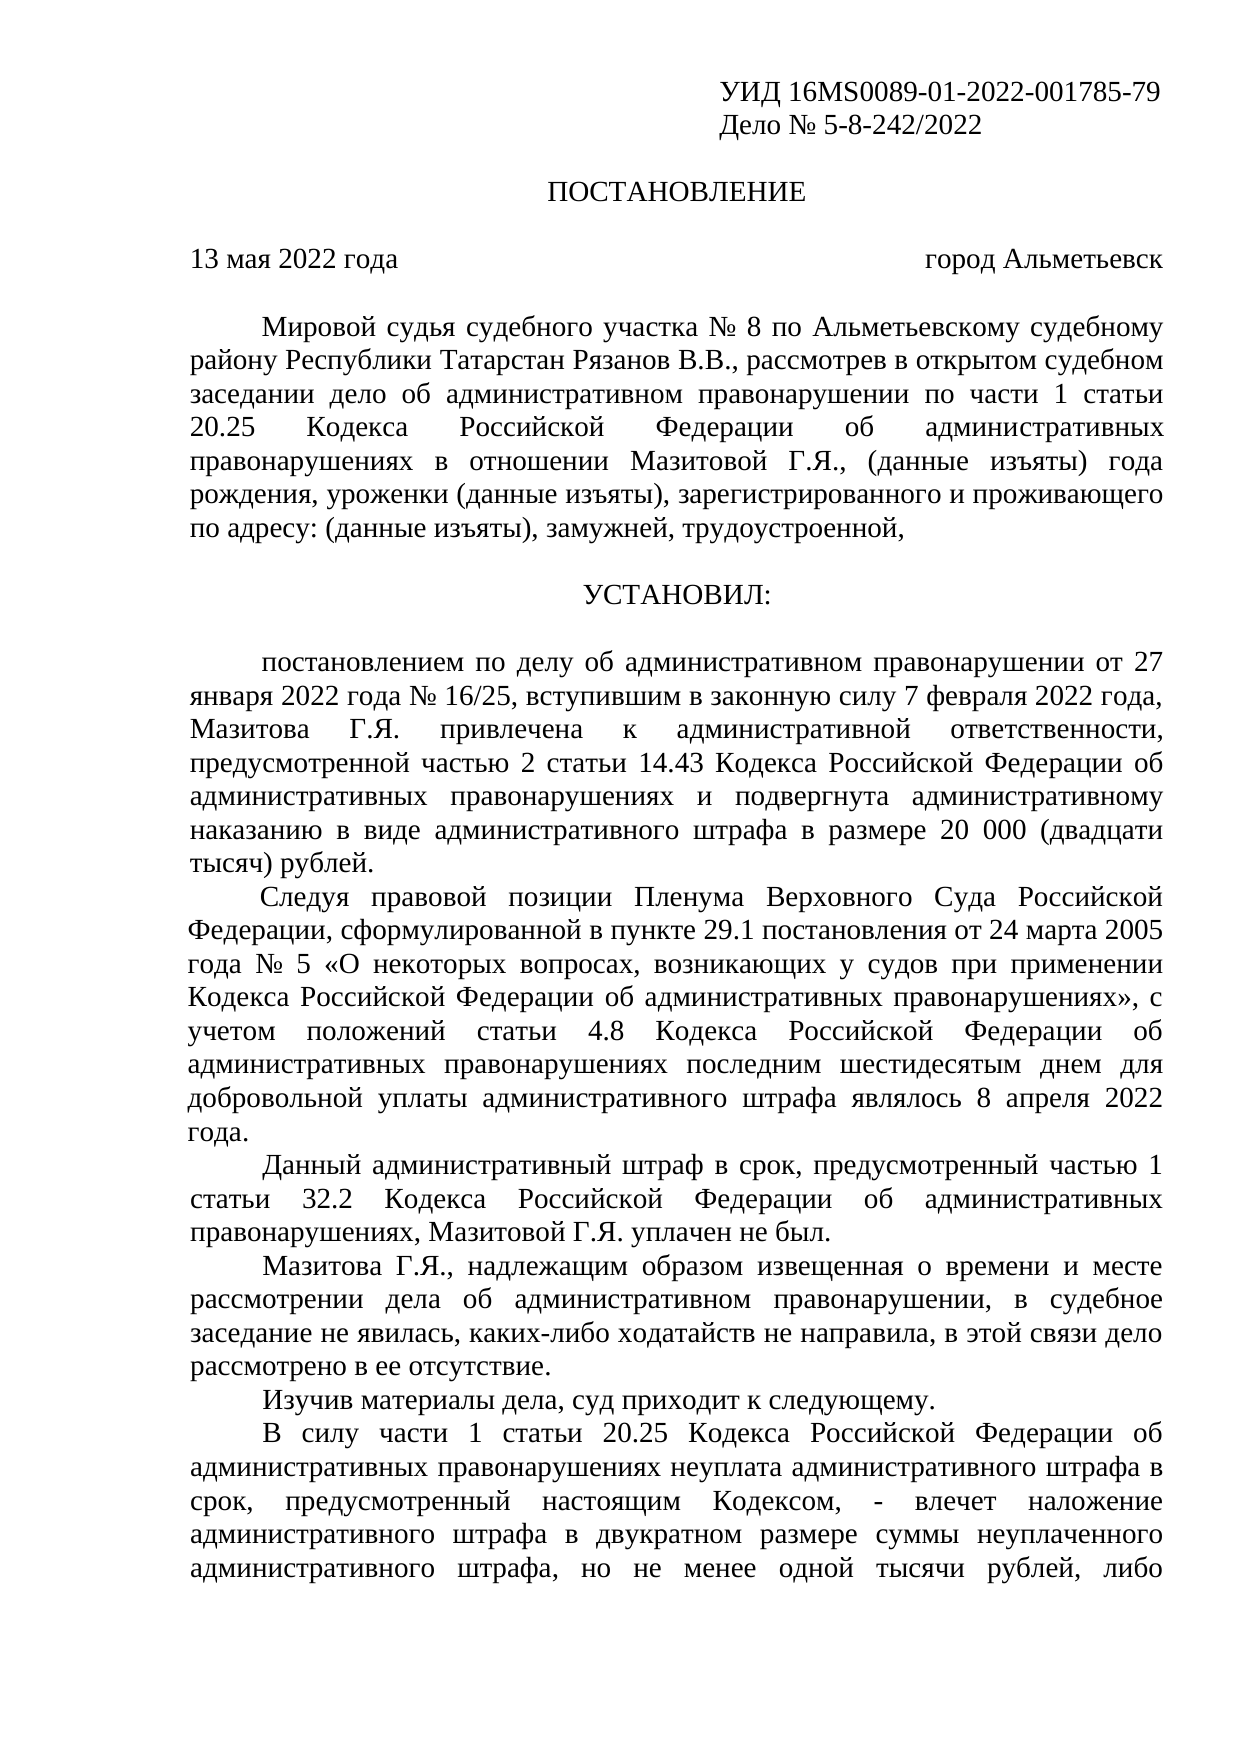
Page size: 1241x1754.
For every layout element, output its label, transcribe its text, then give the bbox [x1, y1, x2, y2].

text Данный административный штраф в срок, предусмотренный частью 1 статьи 32.2 Кодекса Российской Федерации об административных правонарушениях, Мазитовой Г.Я. уплачен не был. [190, 1147, 1164, 1248]
text Мазитова Г.Я., надлежащим образом извещенная о времени и месте рассмотрении дела об административном правонарушении, в судебное заседание не явилась, каких-либо ходатайств не направила, в этой связи дело рассмотрено в ее отсутствие. [190, 1248, 1164, 1382]
text Дело № 5-8-242/2022 [719, 107, 1166, 141]
text Изучив материалы дела, суд приходит к следующему. [190, 1382, 1164, 1416]
text ПОСТАНОВЛЕНИЕ [187, 174, 1166, 208]
text УИД 16MS0089-01-2022-001785-79 [719, 74, 1166, 107]
text Мировой судья судебного участка № 8 по Альметьевскому судебному району Республики Татарстан Рязанов В.В., рассмотрев в открытом судебном заседании дело об административном правонарушении по части 1 статьи 20.25 Кодекса Российской Федерации об административных правонарушениях в отношении Мазитовой Г.Я., (данные изъяты) года рождения, уроженки (данные изъяты), зарегистрированного и проживающего по адресу: (данные изъяты), замужней, трудоустроенной, [189, 309, 1164, 543]
text постановлением по делу об административном правонарушении от 27 января 2022 года № 16/25, вступившим в законную силу 7 февраля 2022 года, Мазитова Г.Я. привлечена к административной ответственности, предусмотренной частью 2 статьи 14.43 Кодекса Российской Федерации об административных правонарушениях и подвергнута административному наказанию в виде административного штрафа в размере 20 000 (двадцати тысяч) рублей. [189, 644, 1164, 879]
text 13 мая 2022 года город Альметьевск [189, 242, 1166, 275]
text УСТАНОВИЛ: [187, 577, 1166, 611]
text Следуя правовой позиции Пленума Верховного Суда Российской Федерации, сформулированной в пункте 29.1 постановления от 24 марта 2005 года № 5 «О некоторых вопросах, возникающих у судов при применении Кодекса Российской Федерации об административных правонарушениях», с учетом положений статьи 4.8 Кодекса Российской Федерации об административных правонарушениях последним шестидесятым днем для добровольной уплаты административного штрафа являлось 8 апреля 2022 года. [187, 879, 1164, 1147]
